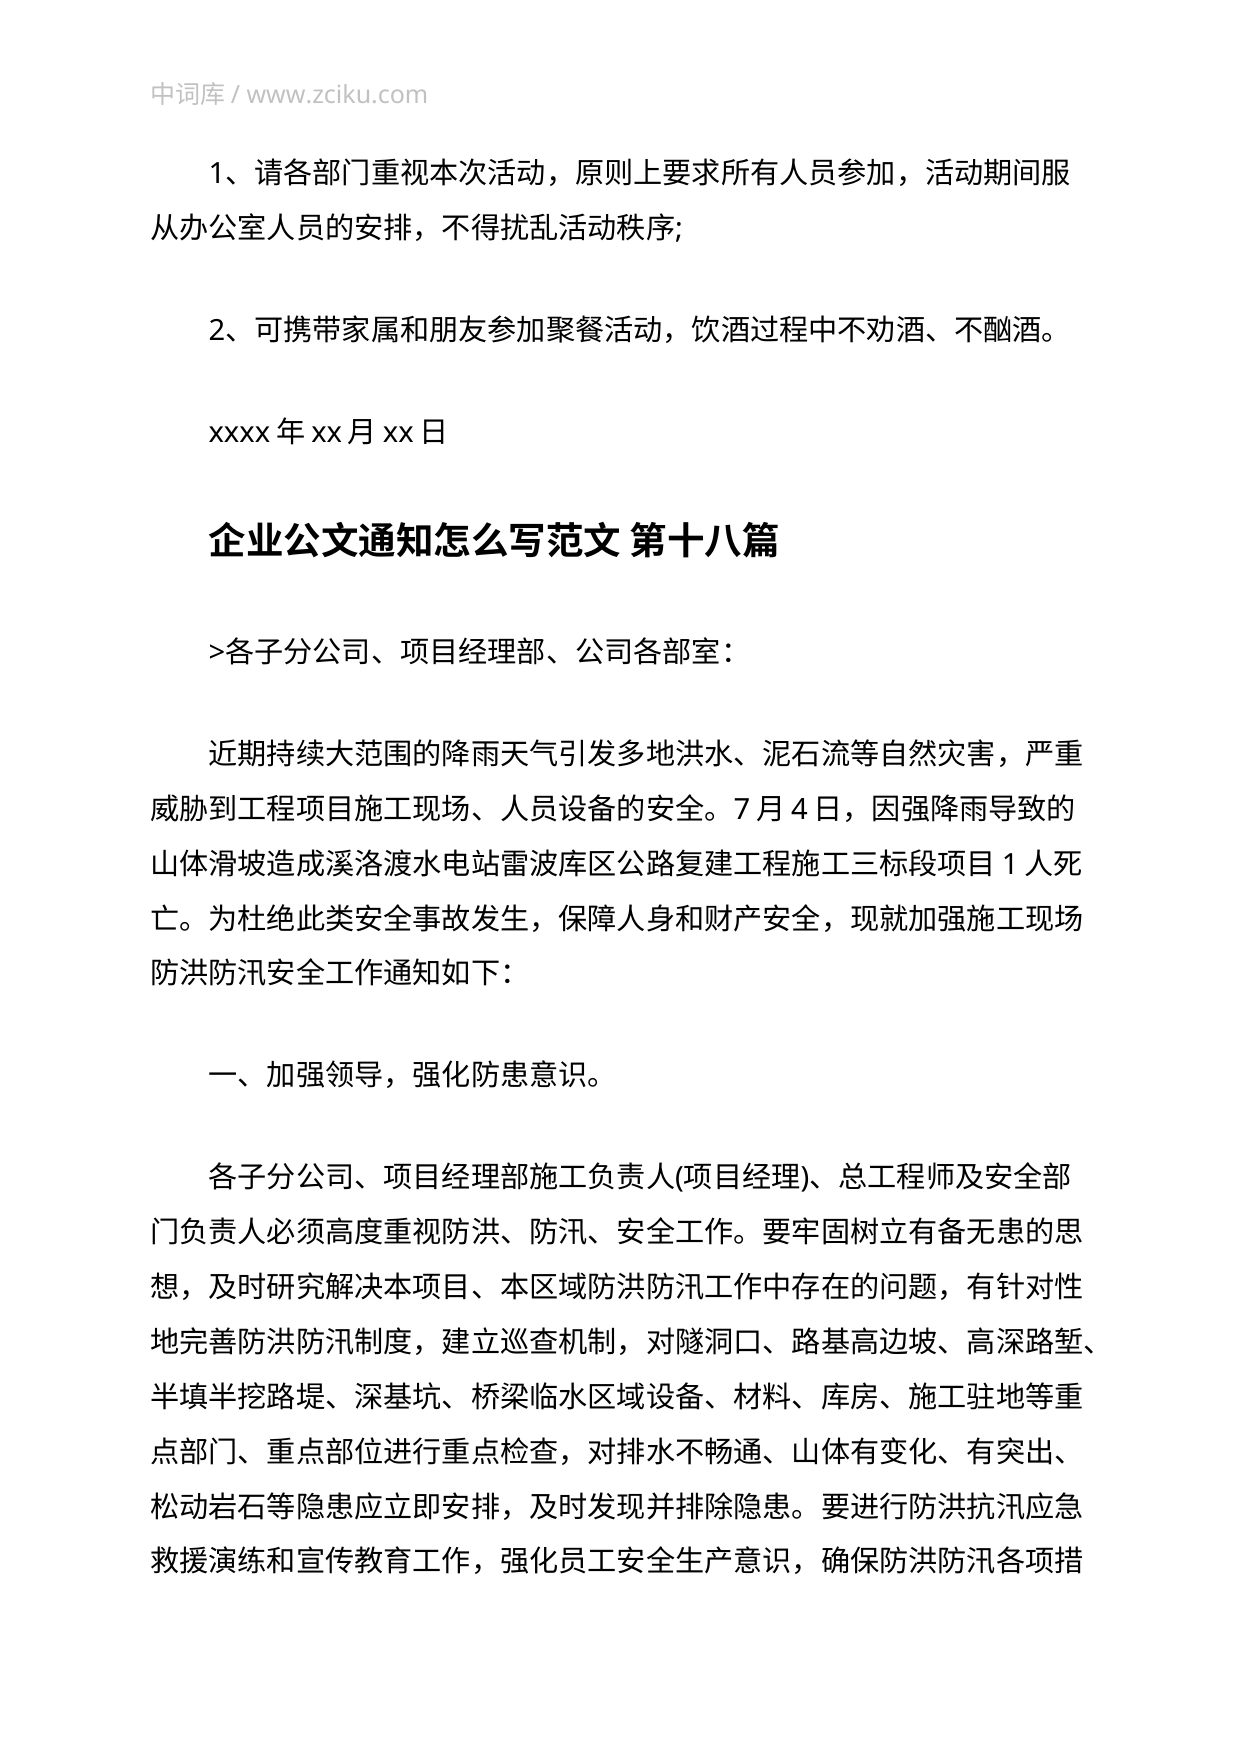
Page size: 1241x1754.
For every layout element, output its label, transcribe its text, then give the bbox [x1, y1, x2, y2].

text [150, 1154, 1090, 1580]
text 1、请各部门重视本次活动，原则上要求所有人员参加，活动期间服从办公室人员的安排，不得扰乱活动秩序; [150, 150, 1090, 247]
text 2、可携带家属和朋友参加聚餐活动，饮酒过程中不劝酒、不酗酒。 [150, 307, 1090, 349]
text xxxx年xx月xx日 [150, 409, 1090, 451]
text 近期持续大范围的降雨天气引发多地洪水、泥石流等自然灾害，严重威胁到工程项目施工现场、人员设备的安全。7月4日，因强降雨导致的山体滑坡造成溪洛渡水电站雷波库区公路复建工程施工三标段项目1人死亡。为杜绝此类安全事故发生，保障人身和财产安全，现就加强施工现场防洪防汛安全工作通知如下： [150, 730, 1090, 992]
text 企业公文通知怎么写范文 第十八篇 [150, 511, 1090, 565]
text >各子分公司、项目经理部、公司各部室： [150, 628, 1090, 671]
text 一、加强领导，强化防患意识。 [150, 1052, 1090, 1094]
